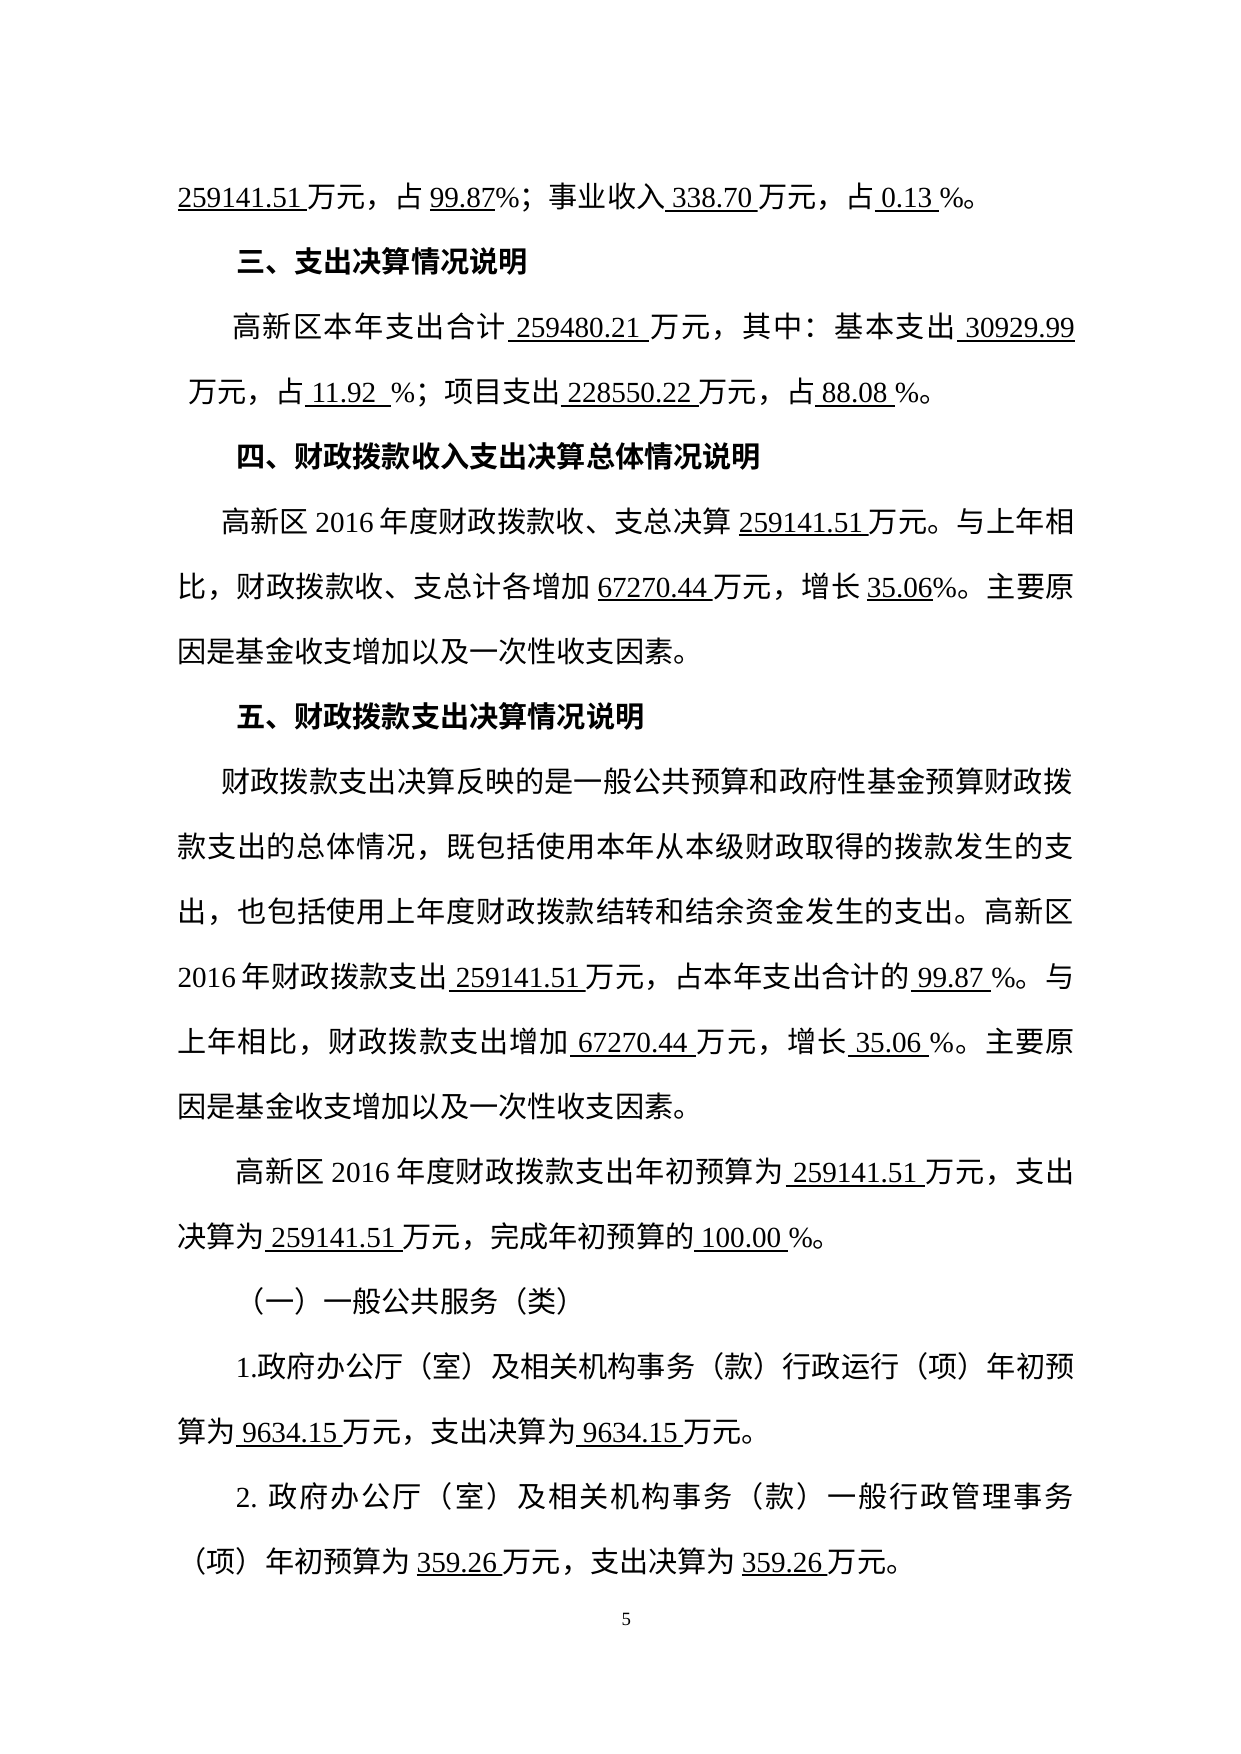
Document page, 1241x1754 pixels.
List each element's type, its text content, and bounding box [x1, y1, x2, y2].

text 高新区2016年度财政拨款收、支总决算259141.51万元。与上年相比，财政拨款收、支总计各增加67270.44万元，增长35.06%。主要原因是基金收支增加以及一次性收支因素。 [177, 487, 1075, 682]
text 2. 政府办公厅（室）及相关机构事务（款）一般行政管理事务（项）年初预算为359.26万元，支出决算为359.26万元。 [177, 1462, 1075, 1592]
text 财政拨款支出决算反映的是一般公共预算和政府性基金预算财政拨款支出的总体情况，既包括使用本年从本级财政取得的拨款发生的支出，也包括使用上年度财政拨款结转和结余资金发生的支出。高新区2016年财政拨款支出 259141.51万元，占本年支出合计的 99.87 %。与上年相比，财政拨款支出增加 67270.44 万元，增长 35.06 %。主要原因是基金收支增加以及一次性收支因素。 [177, 747, 1075, 1137]
text 1.政府办公厅（室）及相关机构事务（款）行政运行（项）年初预算为 9634.15万元，支出决算为 9634.15万元。 [177, 1332, 1075, 1462]
text 五、财政拨款支出决算情况说明 [177, 682, 1075, 747]
text 高新区2016年度财政拨款支出年初预算为 259141.51 万元，支出决算为 259141.51 万元，完成年初预算的 100.00 %。 [177, 1137, 1075, 1267]
text 高新区本年支出合计 259480.21 万元，其中：基本支出 30929.99 万元，占 11.92 %；项目支出 228550.22 万元，占 88.08 %。 [188, 292, 1075, 422]
text 四、财政拨款收入支出决算总体情况说明 [177, 422, 1075, 487]
text 三、支出决算情况说明 [177, 227, 1075, 292]
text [177, 162, 1075, 227]
text （一）一般公共服务（类） [177, 1267, 1075, 1332]
